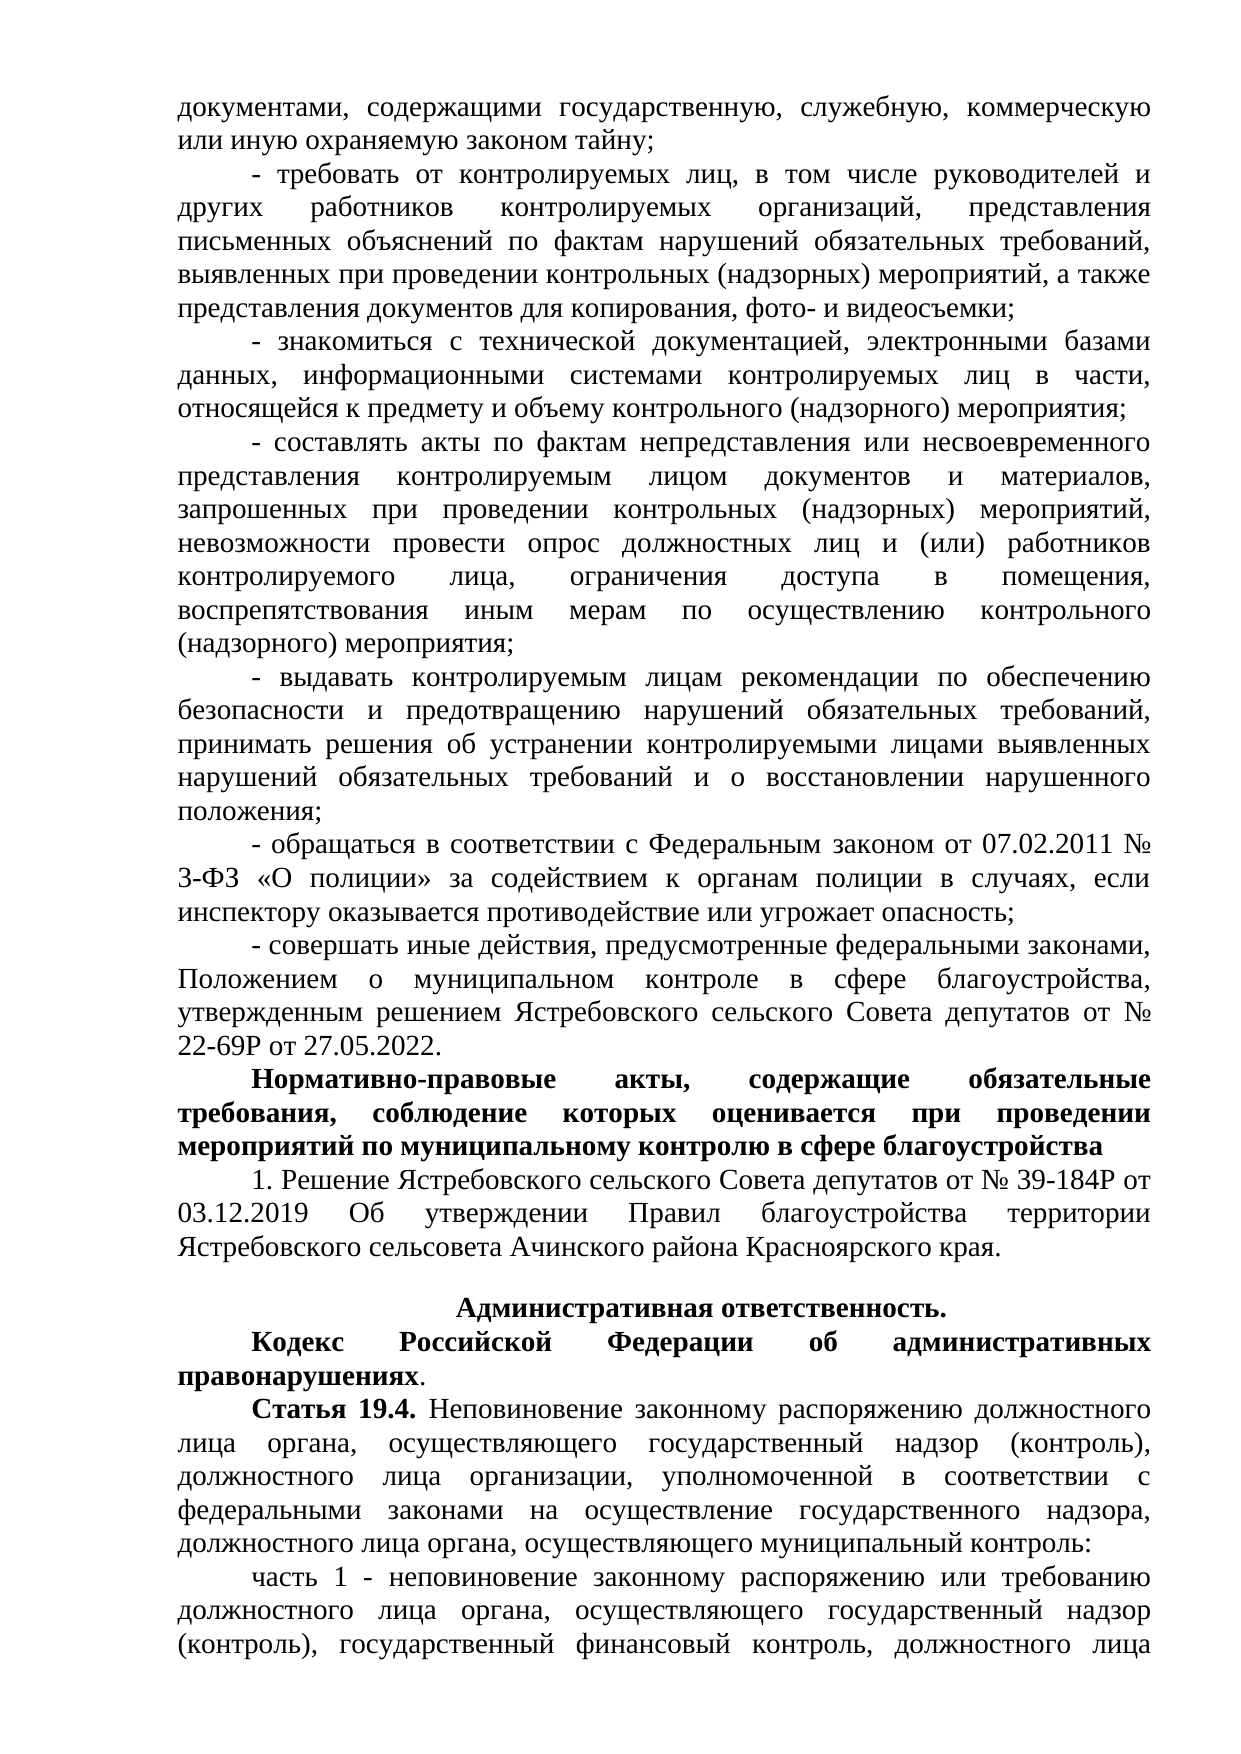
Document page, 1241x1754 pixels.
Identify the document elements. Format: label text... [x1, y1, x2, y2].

text Нормативно-правовые акты, содержащие обязательные требования, соблюдение которых оценивается при проведении мероприятий по муниципальному контролю в сфере благоустройства [177, 1061, 1152, 1162]
text - требовать от контролируемых лиц, в том числе руководителей и других работников контролируемых организаций, представления письменных объяснений по фактам нарушений обязательных требований, выявленных при проведении контрольных (надзорных) мероприятий, а также представления документов для копирования, фото- и видеосъемки; [177, 156, 1152, 323]
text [177, 1559, 1152, 1659]
text Статья 19.4. Неповиновение законному распоряжению должностного лица органа, осуществляющего государственный надзор (контроль), должностного лица организации, уполномоченной в соответствии с федеральными законами на осуществление государственного надзора, должностного лица органа, осуществляющего муниципальный контроль: [177, 1391, 1152, 1559]
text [177, 89, 1152, 156]
text - совершать иные действия, предусмотренные федеральными законами, Положением о муниципальном контроле в сфере благоустройства, утвержденным решением Ястребовского сельского Совета депутатов от № 22-69Р от 27.05.2022. [177, 927, 1152, 1061]
text - обращаться в соответствии с Федеральным законом от 07.02.2011 № 3-ФЗ «О полиции» за содействием к органам полиции в случаях, если инспектору оказывается противодействие или угрожает опасность; [177, 827, 1152, 927]
text 1. Решение Ястребовского сельского Совета депутатов от № 39-184Р от 03.12.2019 Об утверждении Правил благоустройства территории Ястребовского сельсовета Ачинского района Красноярского края. [177, 1162, 1152, 1263]
text - составлять акты по фактам непредставления или несвоевременного представления контролируемым лицом документов и материалов, запрошенных при проведении контрольных (надзорных) мероприятий, невозможности провести опрос должностных лиц и (или) работников контролируемого лица, ограничения доступа в помещения, воспрепятствования иным мерам по осуществлению контрольного (надзорного) мероприятия; [177, 424, 1152, 659]
text Административная ответственность. [177, 1291, 1152, 1324]
text - знакомиться с технической документацией, электронными базами данных, информационными системами контролируемых лиц в части, относящейся к предмету и объему контрольного (надзорного) мероприятия; [177, 323, 1152, 424]
text Кодекс Российской Федерации об административных правонарушениях. [177, 1324, 1152, 1391]
text - выдавать контролируемым лицам рекомендации по обеспечению безопасности и предотвращению нарушений обязательных требований, принимать решения об устранении контролируемыми лицами выявленных нарушений обязательных требований и о восстановлении нарушенного положения; [177, 659, 1152, 827]
